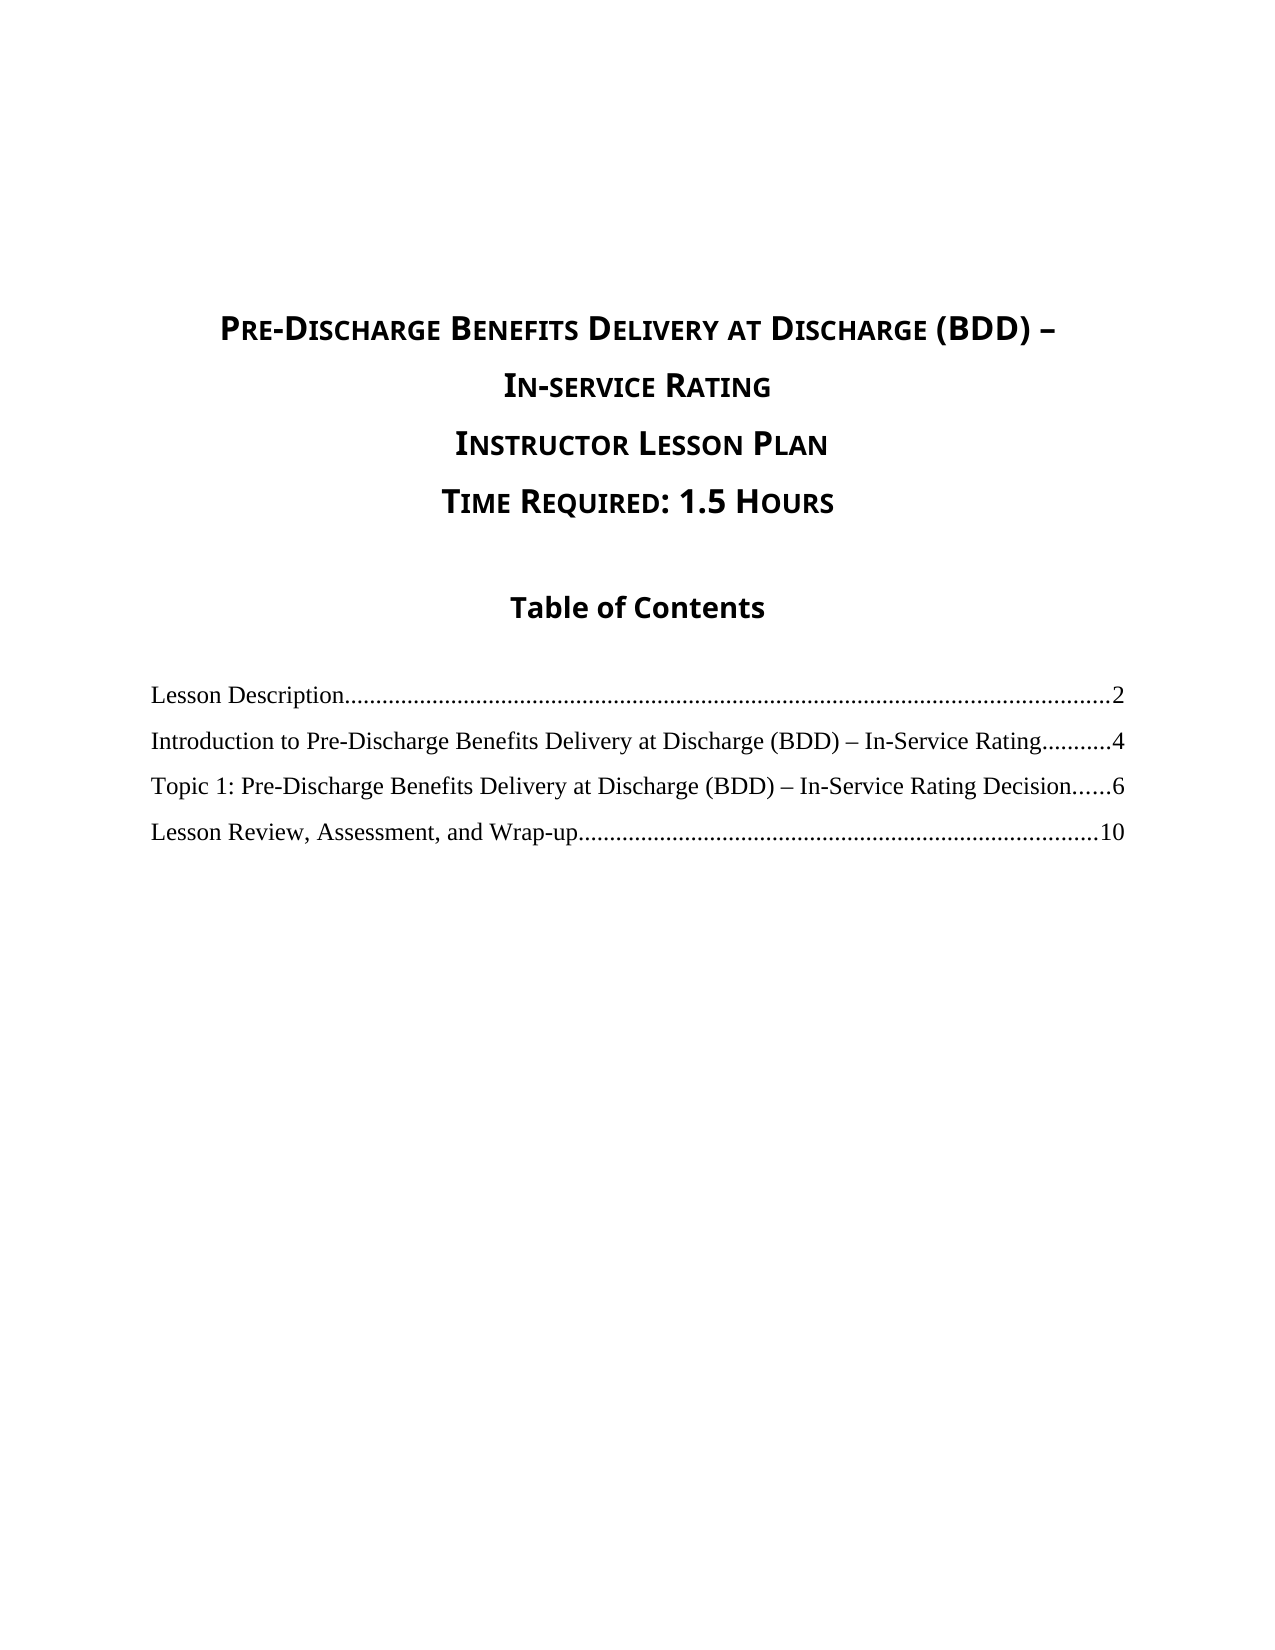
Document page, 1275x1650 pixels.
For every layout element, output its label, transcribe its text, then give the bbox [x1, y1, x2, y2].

text Lesson Description 2 [150, 680, 1125, 709]
text Topic 1: Pre-Discharge Benefits Delivery at Discharge (BDD) – In-Service Rating Decision 6 [150, 771, 1125, 800]
text Table of Contents [150, 587, 1125, 627]
text Introduction to Pre-Discharge Benefits Delivery at Discharge (BDD) – In-Service Rating 4 [150, 726, 1125, 754]
title Instructor Lesson Plan [150, 420, 1125, 466]
text Lesson Review, Assessment, and Wrap-up 10 [150, 817, 1125, 846]
title Pre-Discharge Benefits Delivery at Discharge (BDD) – [150, 304, 1125, 350]
title In-service Rating [150, 362, 1125, 408]
text Time Required: 1.5 Hours [150, 478, 1125, 523]
